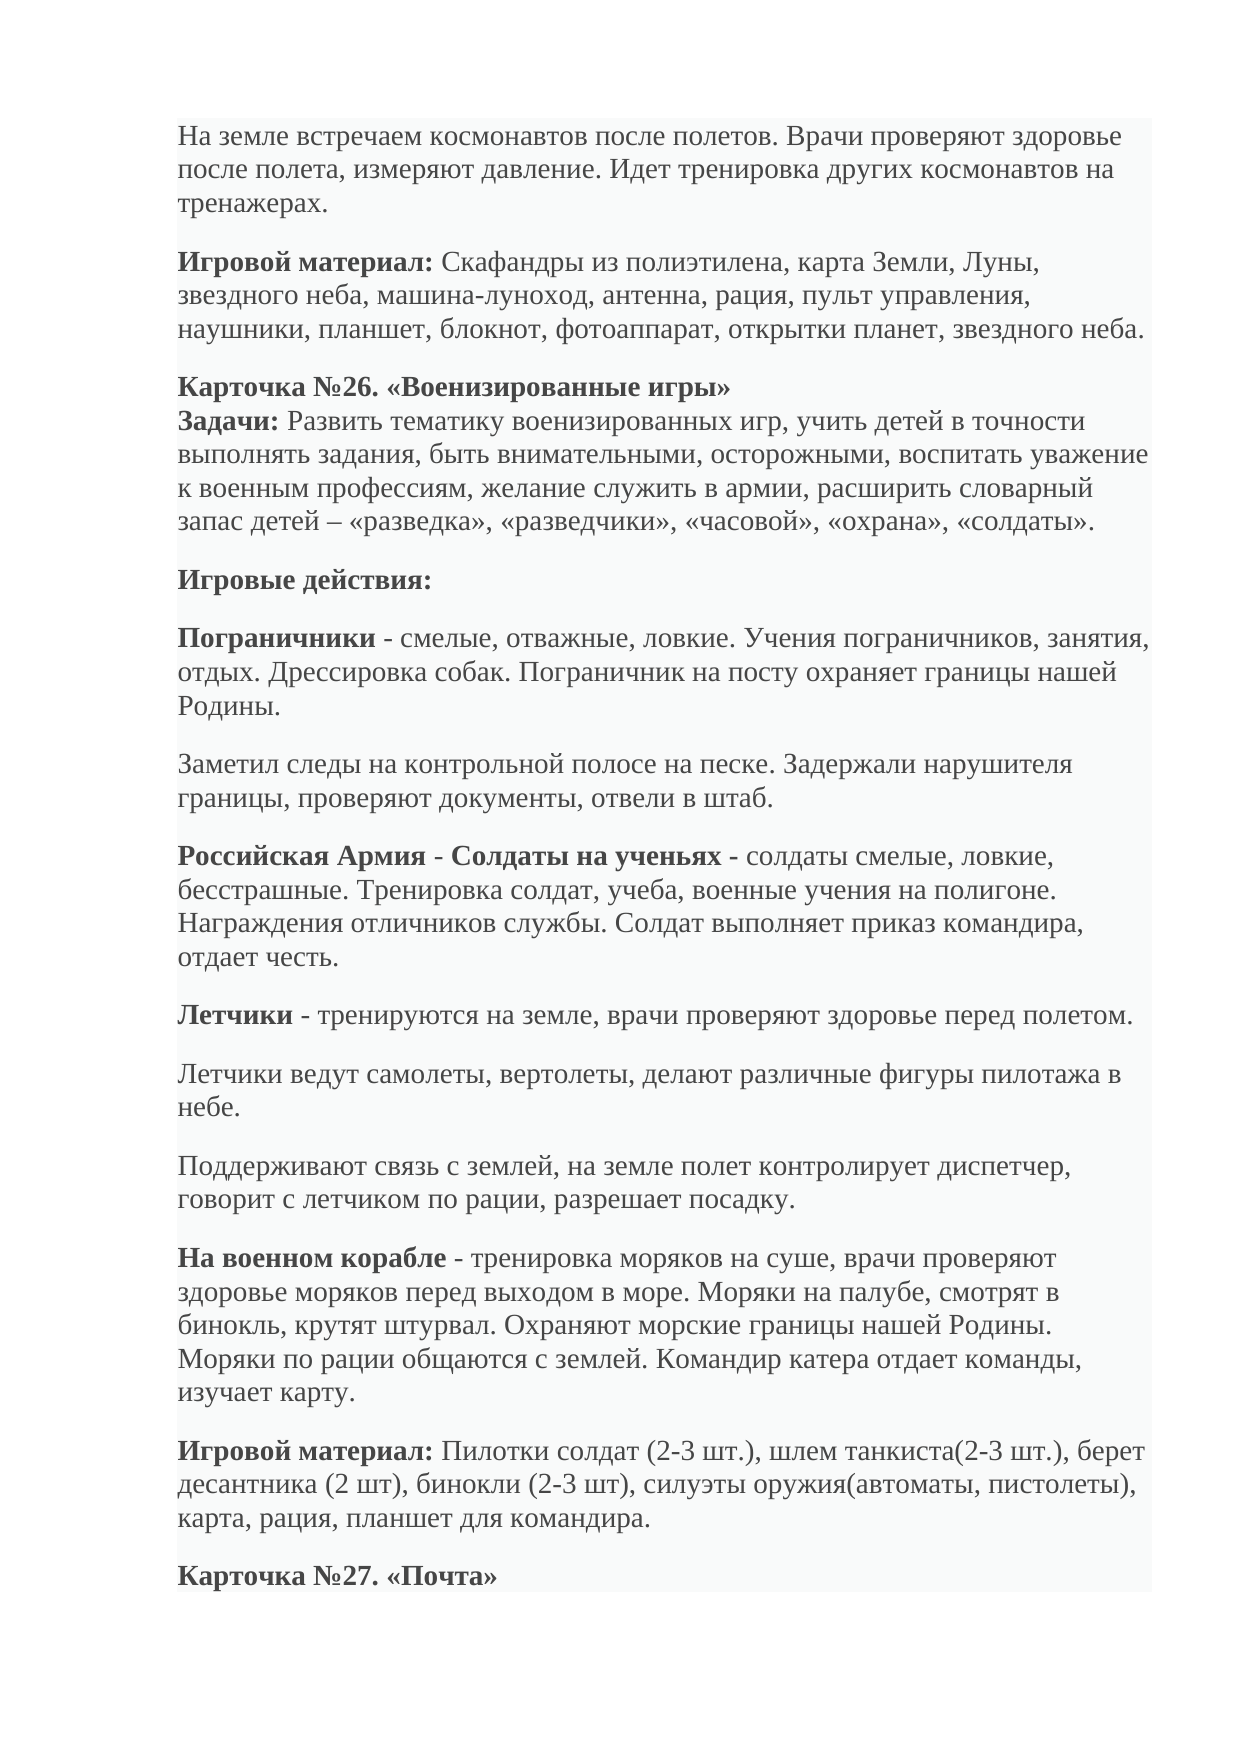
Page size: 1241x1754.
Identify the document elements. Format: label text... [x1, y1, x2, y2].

text Карточка №27. «Почта» [177, 1558, 1152, 1592]
text Поддерживают связь с землей, на земле полет контролирует диспетчер, говорит с летчиком по рации, разрешает посадку. [177, 1148, 1152, 1215]
text Игровой материал: Скафандры из полиэтилена, карта Земли, Луны, звездного неба, машина-луноход, антенна, рация, пульт управления, наушники, планшет, блокнот, фотоаппарат, открытки планет, звездного неба. [177, 244, 1152, 344]
text Летчики ведут самолеты, вертолеты, делают различные фигуры пилотажа в небе. [177, 1056, 1152, 1123]
text Игровые действия: [177, 562, 1152, 596]
text Российская Армия - Солдаты на ученьях - солдаты смелые, ловкие, бесстрашные. Тренировка солдат, учеба, военные учения на полигоне. Награждения отличников службы. Солдат выполняет приказ командира, отдает честь. [177, 838, 1152, 972]
text Пограничники - смелые, отважные, ловкие. Учения пограничников, занятия, отдых. Дрессировка собак. Пограничник на посту охраняет границы нашей Родины. [177, 621, 1152, 721]
text Карточка №26. «Военизированные игры» [177, 369, 1152, 403]
text На земле встречаем космонавтов после полетов. Врачи проверяют здоровье после полета, измеряют давление. Идет тренировка других космонавтов на тренажерах. [177, 118, 1152, 219]
text Игровой материал: Пилотки солдат (2-3 шт.), шлем танкиста(2-3 шт.), берет десантника (2 шт), бинокли (2-3 шт), силуэты оружия(автоматы, пистолеты), карта, рация, планшет для командира. [177, 1433, 1152, 1533]
text Заметил следы на контрольной полосе на песке. Задержали нарушителя границы, проверяют документы, отвели в штаб. [177, 746, 1152, 813]
text Задачи: Развить тематику военизированных игр, учить детей в точности выполнять задания, быть внимательными, осторожными, воспитать уважение к военным профессиям, желание служить в армии, расширить словарный запас детей – «разведка», «разведчики», «часовой», «охрана», «солдаты». [177, 403, 1152, 537]
text Летчики - тренируются на земле, врачи проверяют здоровье перед полетом. [177, 997, 1152, 1031]
text На военном корабле - тренировка моряков на суше, врачи проверяют здоровье моряков перед выходом в море. Моряки на палубе, смотрят в бинокль, крутят штурвал. Охраняют морские границы нашей Родины. Моряки по рации общаются с землей. Командир катера отдает команды, изучает карту. [177, 1240, 1152, 1408]
